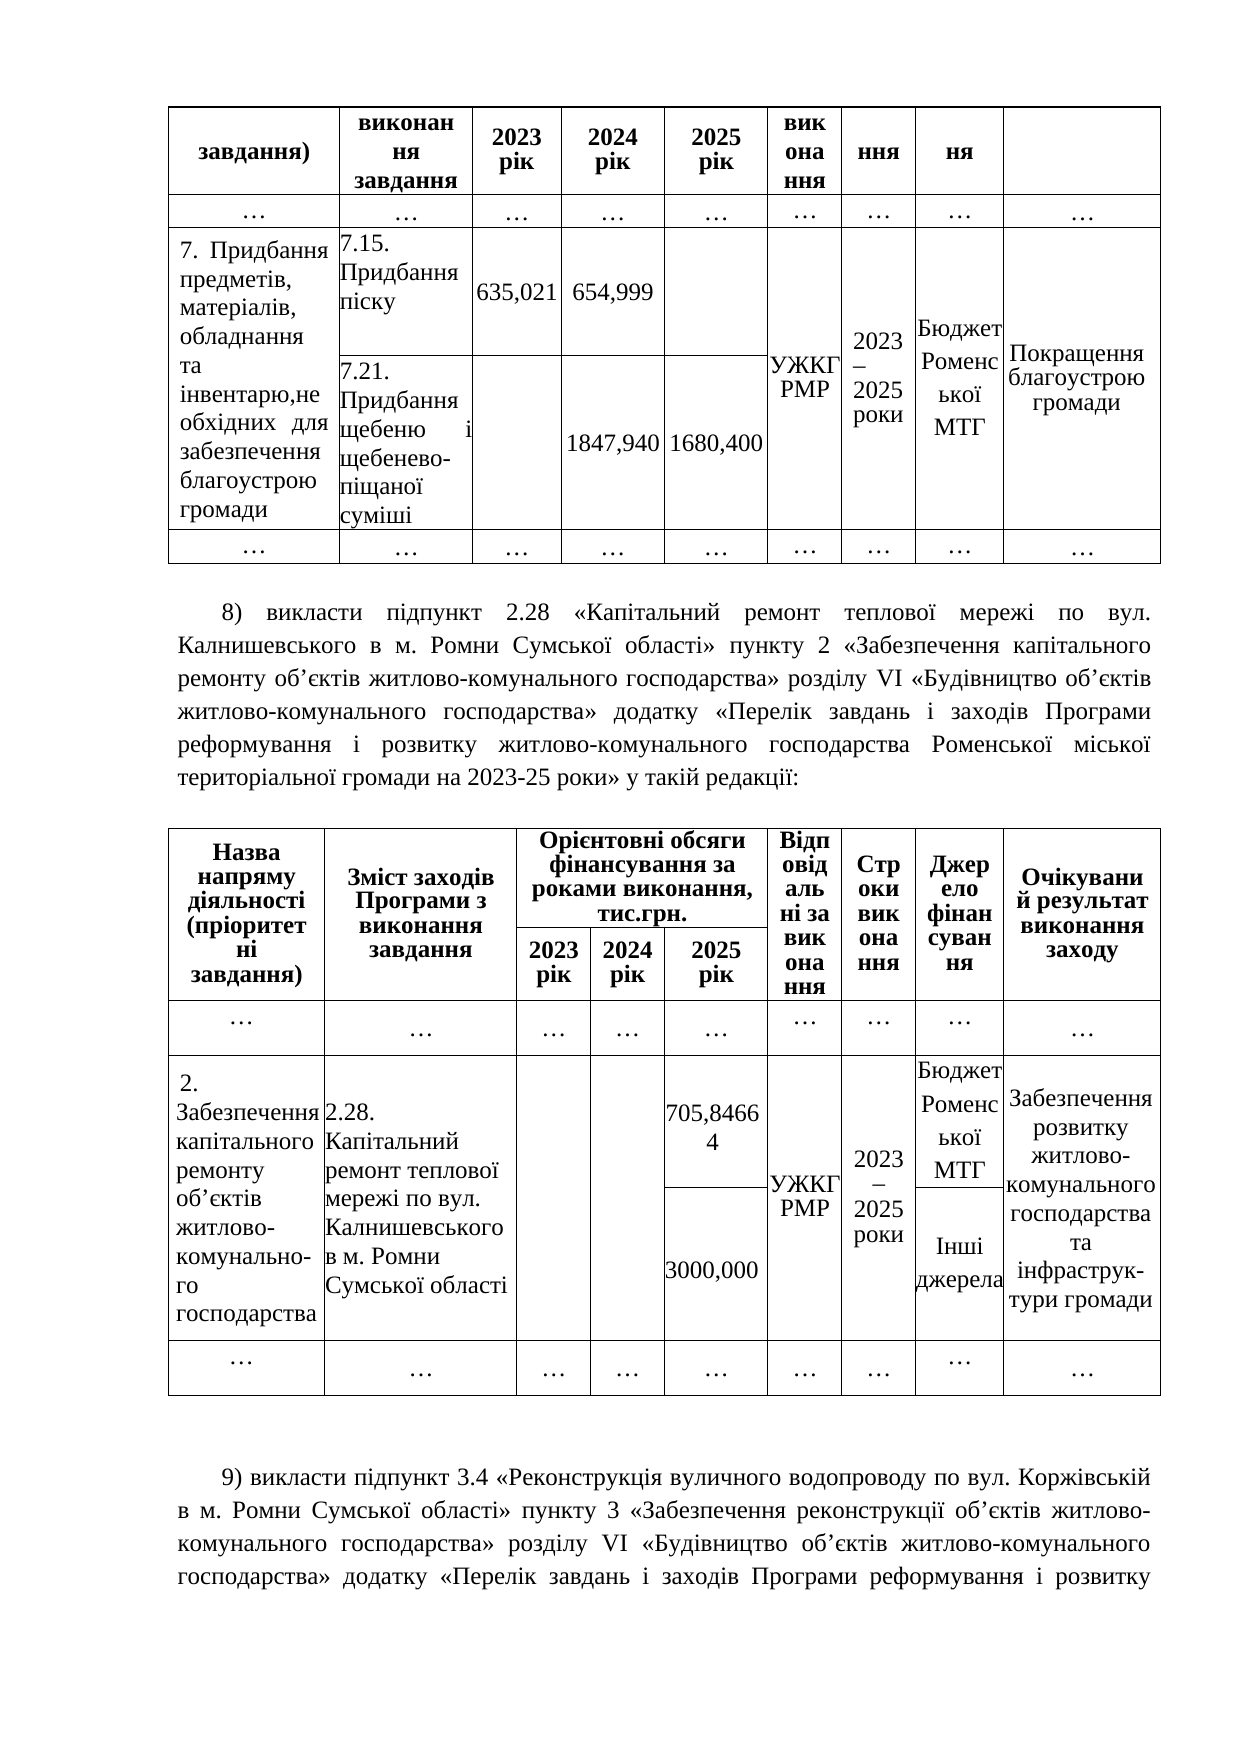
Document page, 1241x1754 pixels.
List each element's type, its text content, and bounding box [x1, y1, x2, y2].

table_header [1004, 108, 1160, 194]
table_cell 7. Придбання предметів, матеріалів, обладнання та інвентарю,необхідних для забезпечення благоустрою громади [169, 228, 339, 529]
text 8) викласти підпункт 2.28 «Капітальний ремонт теплової мережі по вул. Калнишевського в м. Ромни Сумської області» пункту 2 «Забезпечення капітального ремонту об’єктів житлово-комунального господарства» розділу VI «Будівництво об’єктів житлово-комунального господарства» додатку «Перелік завдань і заходів Програми реформування і розвитку житлово-комунального господарства Роменської міської територіальної громади на 2023-25 роки» у такій редакції: [177, 597, 1152, 791]
table_cell … [169, 530, 339, 563]
table_header Строки виконання [842, 829, 915, 1000]
table_cell 7.21. Придбання щебеню і щебенево-піщаної суміші [340, 356, 472, 529]
table_cell УЖКГ РМР [768, 1056, 841, 1340]
table_cell … [842, 195, 915, 227]
table_cell … [916, 530, 1003, 563]
table_header Джерело фінансування [916, 829, 1003, 1000]
table_cell … [340, 530, 472, 563]
table_cell 2023 рік [517, 928, 590, 1000]
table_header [916, 108, 1003, 194]
table_cell … [916, 1341, 1003, 1395]
table_cell … [768, 530, 841, 563]
table_cell 2024 рік [562, 108, 664, 194]
table_cell … [169, 1341, 324, 1395]
table_cell … [591, 1341, 664, 1395]
table_cell 2.28. Капітальний ремонт теплової мережі по вул. Калнишевського в м. Ромни Сумської області [325, 1056, 516, 1340]
table_cell УЖКГ РМР [768, 228, 841, 529]
table_cell 1847,940 [562, 356, 664, 529]
table_header Відповідальні за виконання [768, 829, 841, 1000]
table_cell [473, 356, 561, 529]
table_cell 2. Забезпечення капітального ремонту об’єктів житлово-комунально-го господарства [169, 1056, 324, 1340]
table_cell … [916, 195, 1003, 227]
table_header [340, 108, 472, 194]
table_cell … [842, 1341, 915, 1395]
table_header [169, 108, 339, 194]
table_cell 2023 – 2025 роки [842, 1056, 915, 1340]
table_cell … [169, 1001, 324, 1054]
table_cell 654,999 [562, 228, 664, 355]
table_cell … [665, 195, 767, 227]
table_cell Забезпечення розвитку житлово-комунального господарства та інфраструк-тури громади [1004, 1056, 1160, 1340]
table_cell … [562, 195, 664, 227]
table_cell … [169, 195, 339, 227]
table_cell Бюджет Роменської МТГ [916, 1056, 1003, 1187]
table_cell … [1004, 1341, 1160, 1395]
table_cell 2024 рік [591, 928, 664, 1000]
table_cell 2025 рік [665, 928, 767, 1000]
table_cell … [517, 1001, 590, 1054]
table_header Очікуваний результат виконання заходу [1004, 829, 1160, 1000]
table_cell … [842, 1001, 915, 1054]
table_cell 635,021 [473, 228, 561, 355]
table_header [768, 108, 841, 194]
table_cell … [1004, 195, 1160, 227]
table_cell … [842, 530, 915, 563]
table_cell [517, 1056, 590, 1340]
table_cell … [562, 530, 664, 563]
table_cell … [916, 1001, 1003, 1054]
table_header Орієнтовні обсяги фінансування за роками виконання, тис.грн. [517, 829, 767, 927]
table_cell [665, 228, 767, 355]
table_cell … [517, 1341, 590, 1395]
table_cell … [591, 1001, 664, 1054]
table_cell 2023 – 2025роки [842, 228, 915, 529]
table_cell [591, 1056, 664, 1340]
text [177, 1462, 1152, 1589]
table_cell … [665, 1341, 767, 1395]
table_cell Інші джерела [916, 1188, 1003, 1340]
table_cell 705,84664 [665, 1056, 767, 1187]
table_cell … [473, 530, 561, 563]
table_cell 2025 рік [665, 108, 767, 194]
table_cell 1680,400 [665, 356, 767, 529]
table_header Строки виконання [842, 108, 915, 194]
table_cell 3000,000 [665, 1188, 767, 1340]
table_header Назва напряму діяльності (пріоритетні завдання) [169, 829, 324, 1000]
table_cell … [1004, 530, 1160, 563]
table_cell … [325, 1341, 516, 1395]
table_cell … [473, 195, 561, 227]
table_cell … [768, 1341, 841, 1395]
table_cell … [340, 195, 472, 227]
table_cell Покращення благоустрою громади [1004, 228, 1160, 529]
table_cell … [768, 1001, 841, 1054]
table_cell 2023 рік [473, 108, 561, 194]
table_cell … [665, 1001, 767, 1054]
table_cell Бюджет Роменської МТГ [916, 228, 1003, 529]
table_cell … [325, 1001, 516, 1054]
table_cell … [768, 195, 841, 227]
table_cell 7.15. Придбання піску [340, 228, 472, 355]
table_header Зміст заходів Програми з виконання завдання [325, 829, 516, 1000]
table_cell … [1004, 1001, 1160, 1054]
table_cell … [665, 530, 767, 563]
